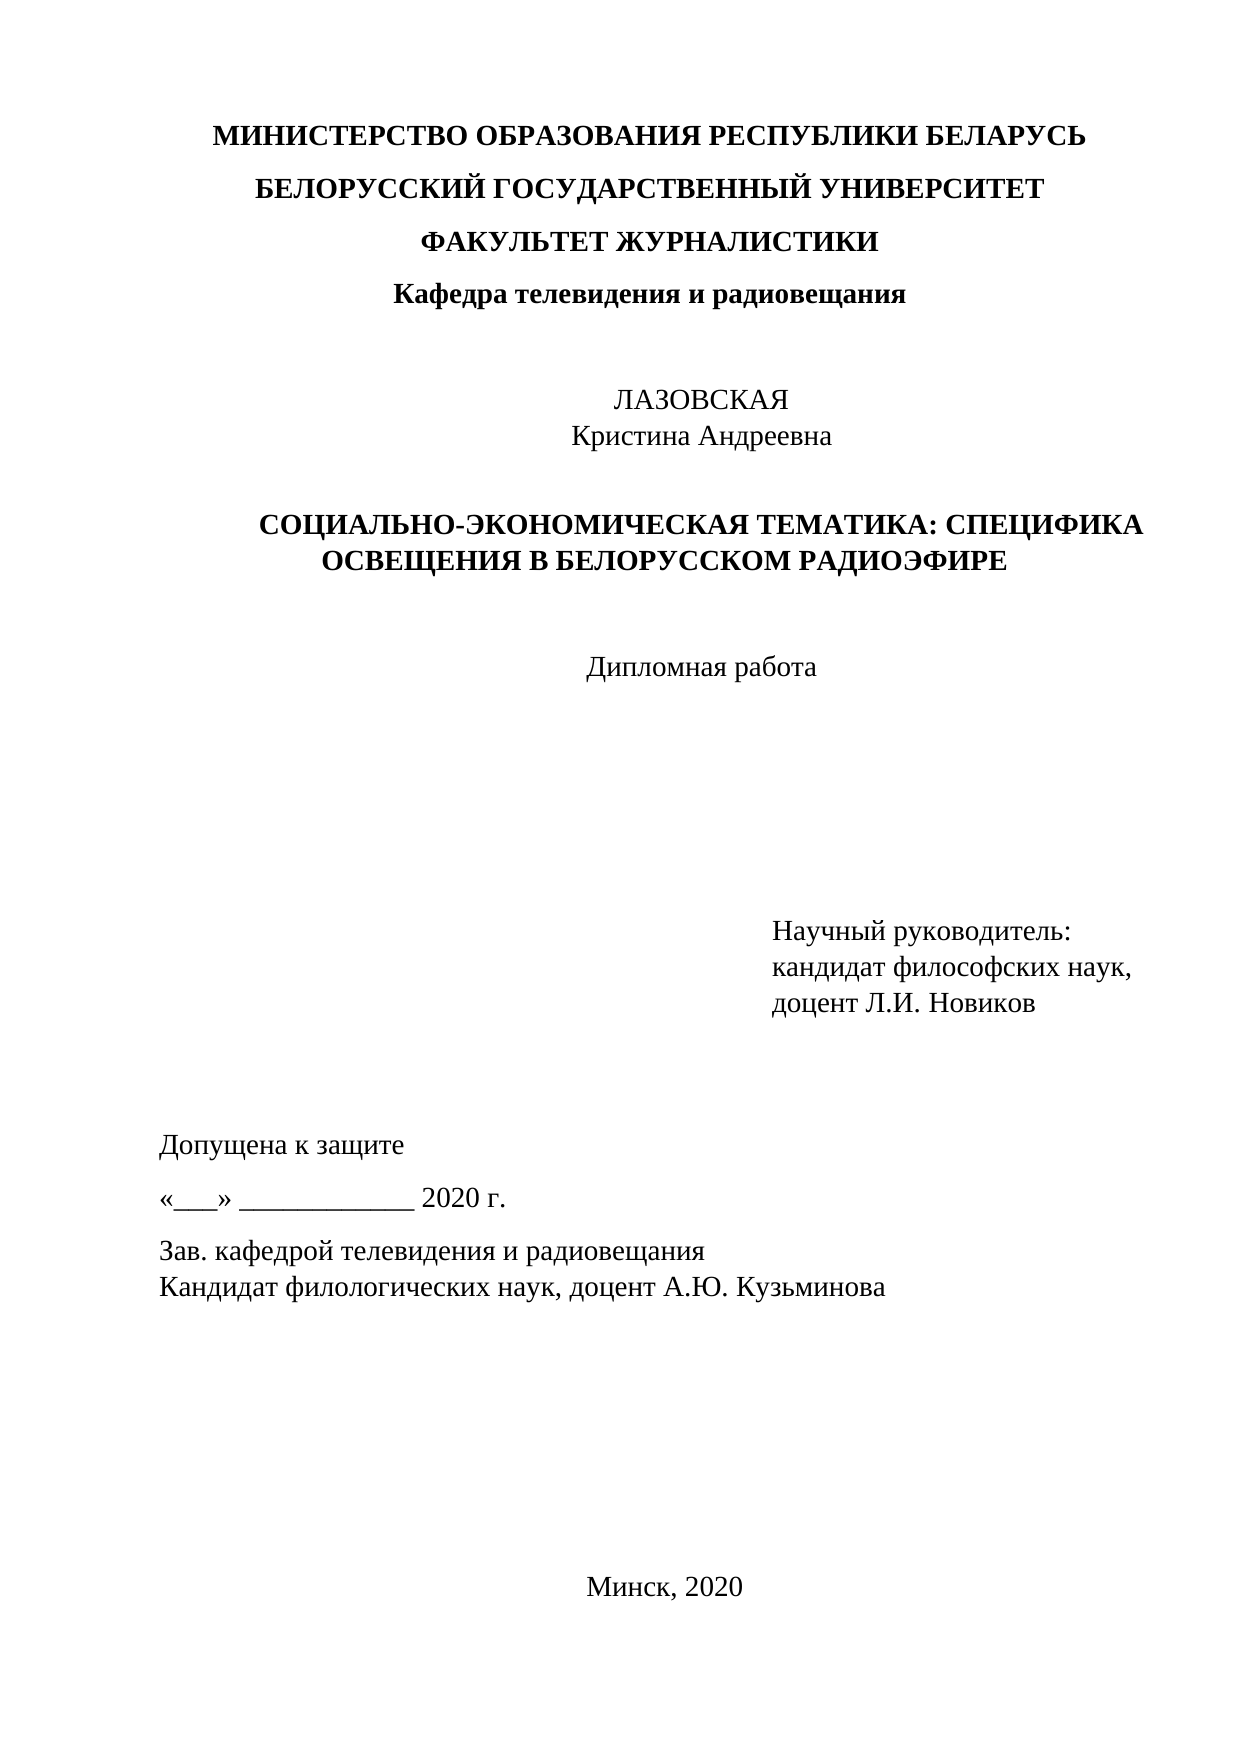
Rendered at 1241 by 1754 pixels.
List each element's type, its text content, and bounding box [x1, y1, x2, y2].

table_header МИНИСТЕРСТВО ОБРАЗОВАНИЯ РЕСПУБЛИКИ БЕЛАРУСЬ БЕЛОРУССКИЙ ГОСУДАРСТВЕННЫЙ УНИВЕРСИТЕТ ФАКУЛЬТЕТ ЖУРНАЛИСТИКИ Кафедра телевидения и радиовещания ЛАЗОВСКАЯ Кристина Андреевна СОЦИАЛЬНО-ЭКОНОМИЧЕСКАЯ ТЕМАТИКА: СПЕЦИФИКА ОСВЕЩЕНИЯ В БЕЛОРУССКОМ РАДИОЭФИРЕ Дипломная работа Научный руководитель: кандидат философских наук, доцент Л.И. Новиков Допущена к защите «___» ____________ 2020 г. Зав. кафедрой телевидения и радиовещания Кандидат филологических наук, доцент А.Ю. Кузьминова Минск, 2020 [148, 118, 1181, 1621]
